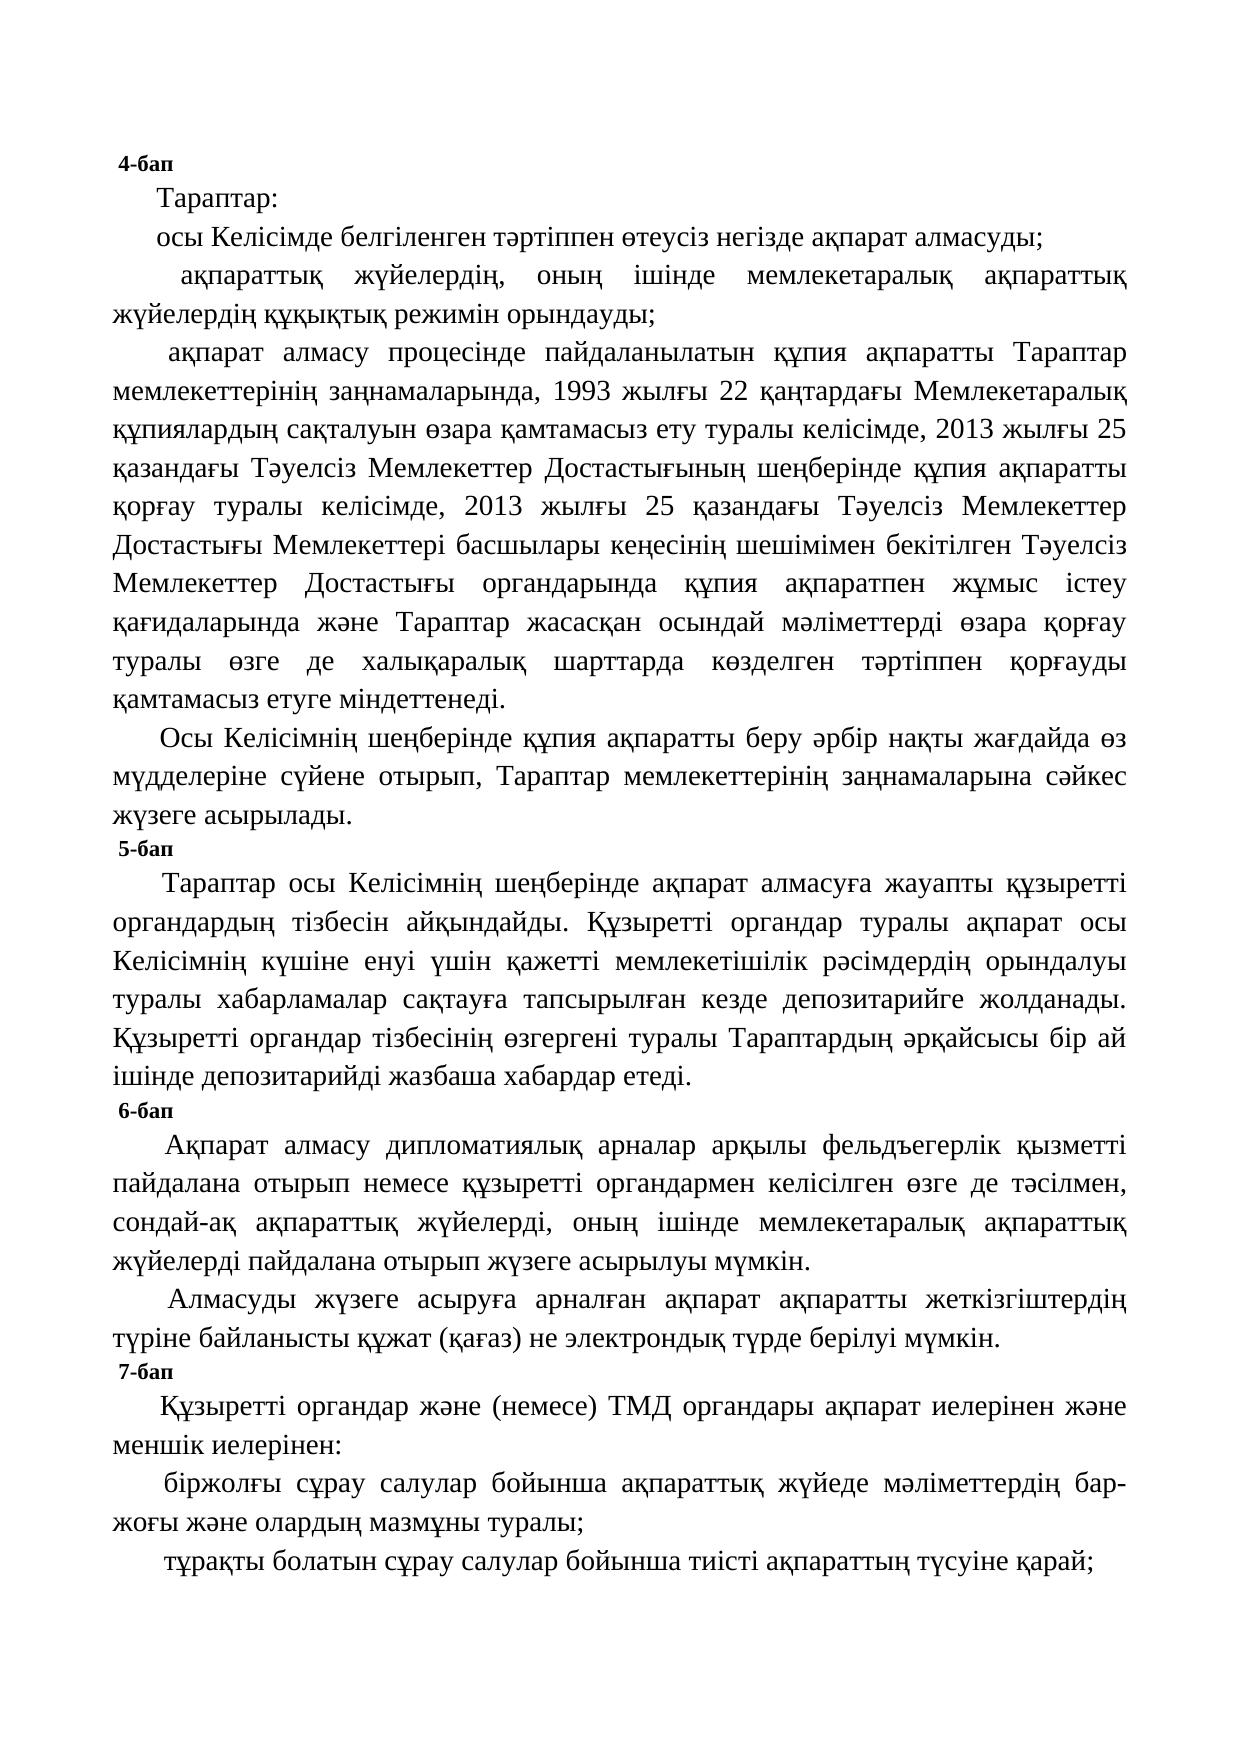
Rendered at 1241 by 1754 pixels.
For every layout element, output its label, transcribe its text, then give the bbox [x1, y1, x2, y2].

text осы Келісімде белгіленген тәртіппен өтеусіз негізде ақпарат алмасуды; [112, 219, 1128, 252]
text ақпараттық жүйелердің, оның ішінде мемлекетаралық ақпараттық жүйелердің құқықтық режимін орындауды; [112, 257, 1128, 329]
text біржолғы сұрау салулар бойынша ақпараттық жүйеде мәліметтердің бар-жоғы және олардың мазмұны туралы; [112, 1466, 1128, 1538]
text тұрақты болатын сұрау салулар бойынша тиісті ақпараттың түсуіне қарай; [112, 1543, 1128, 1576]
text Ақпарат алмасу дипломатиялық арналар арқылы фельдъегерлік қызметті пайдалана отырып немесе құзыретті органдармен келісілген өзге де тәсілмен, сондай-ақ ақпараттық жүйелерді, оның ішінде мемлекетаралық ақпараттық жүйелерді пайдалана отырып жүзеге асырылуы мүмкін. [112, 1127, 1128, 1276]
text 5-бап [112, 835, 1128, 862]
text Алмасуды жүзеге асыруға арналған ақпарат ақпаратты жеткізгіштердің түріне байланысты құжат (қағаз) не электрондық түрде берілуі мүмкін. [112, 1281, 1128, 1353]
text Құзыретті органдар және (немесе) ТМД органдары ақпарат иелерінен және меншік иелерінен: [112, 1388, 1128, 1461]
text Тараптар: [112, 180, 1128, 214]
text ақпарат алмасу процесінде пайдаланылатын құпия ақпаратты Тараптар мемлекеттерінің заңнамаларында, 1993 жылғы 22 қаңтардағы Мемлекетаралық құпиялардың сақталуын өзара қамтамасыз ету туралы келісімде, 2013 жылғы 25 қазандағы Тәуелсіз Мемлекеттер Достастығының шеңберінде құпия ақпаратты қорғау туралы келісімде, 2013 жылғы 25 қазандағы Тәуелсіз Мемлекеттер Достастығы Мемлекеттері басшылары кеңесінің шешімімен бекітілген Тәуелсіз Мемлекеттер Достастығы органдарында құпия ақпаратпен жұмыс істеу қағидаларында және Тараптар жасасқан осындай мәліметтерді өзара қорғау туралы өзге де халықаралық шарттарда көзделген тәртіппен қорғауды қамтамасыз етуге міндеттенеді. [112, 334, 1128, 715]
text 4-бап [112, 150, 1128, 176]
text 7-бап [112, 1358, 1128, 1385]
text 6-бап [112, 1097, 1128, 1123]
text Осы Келісімнің шеңберінде құпия ақпаратты беру әрбір нақты жағдайда өз мүдделеріне сүйене отырып, Тараптар мемлекеттерінің заңнамаларына сәйкес жүзеге асырылады. [112, 720, 1128, 830]
text Тараптар осы Келісімнің шеңберінде ақпарат алмасуға жауапты құзыретті органдардың тізбесін айқындайды. Құзыретті органдар туралы ақпарат осы Келісімнің күшіне енуі үшін қажетті мемлекетішілік рәсімдердің орындалуы туралы хабарламалар сақтауға тапсырылған кезде депозитарийге жолданады. Құзыретті органдар тізбесінің өзгергені туралы Тараптардың әрқайсысы бір ай ішінде депозитарийді жазбаша хабардар етеді. [112, 866, 1128, 1092]
